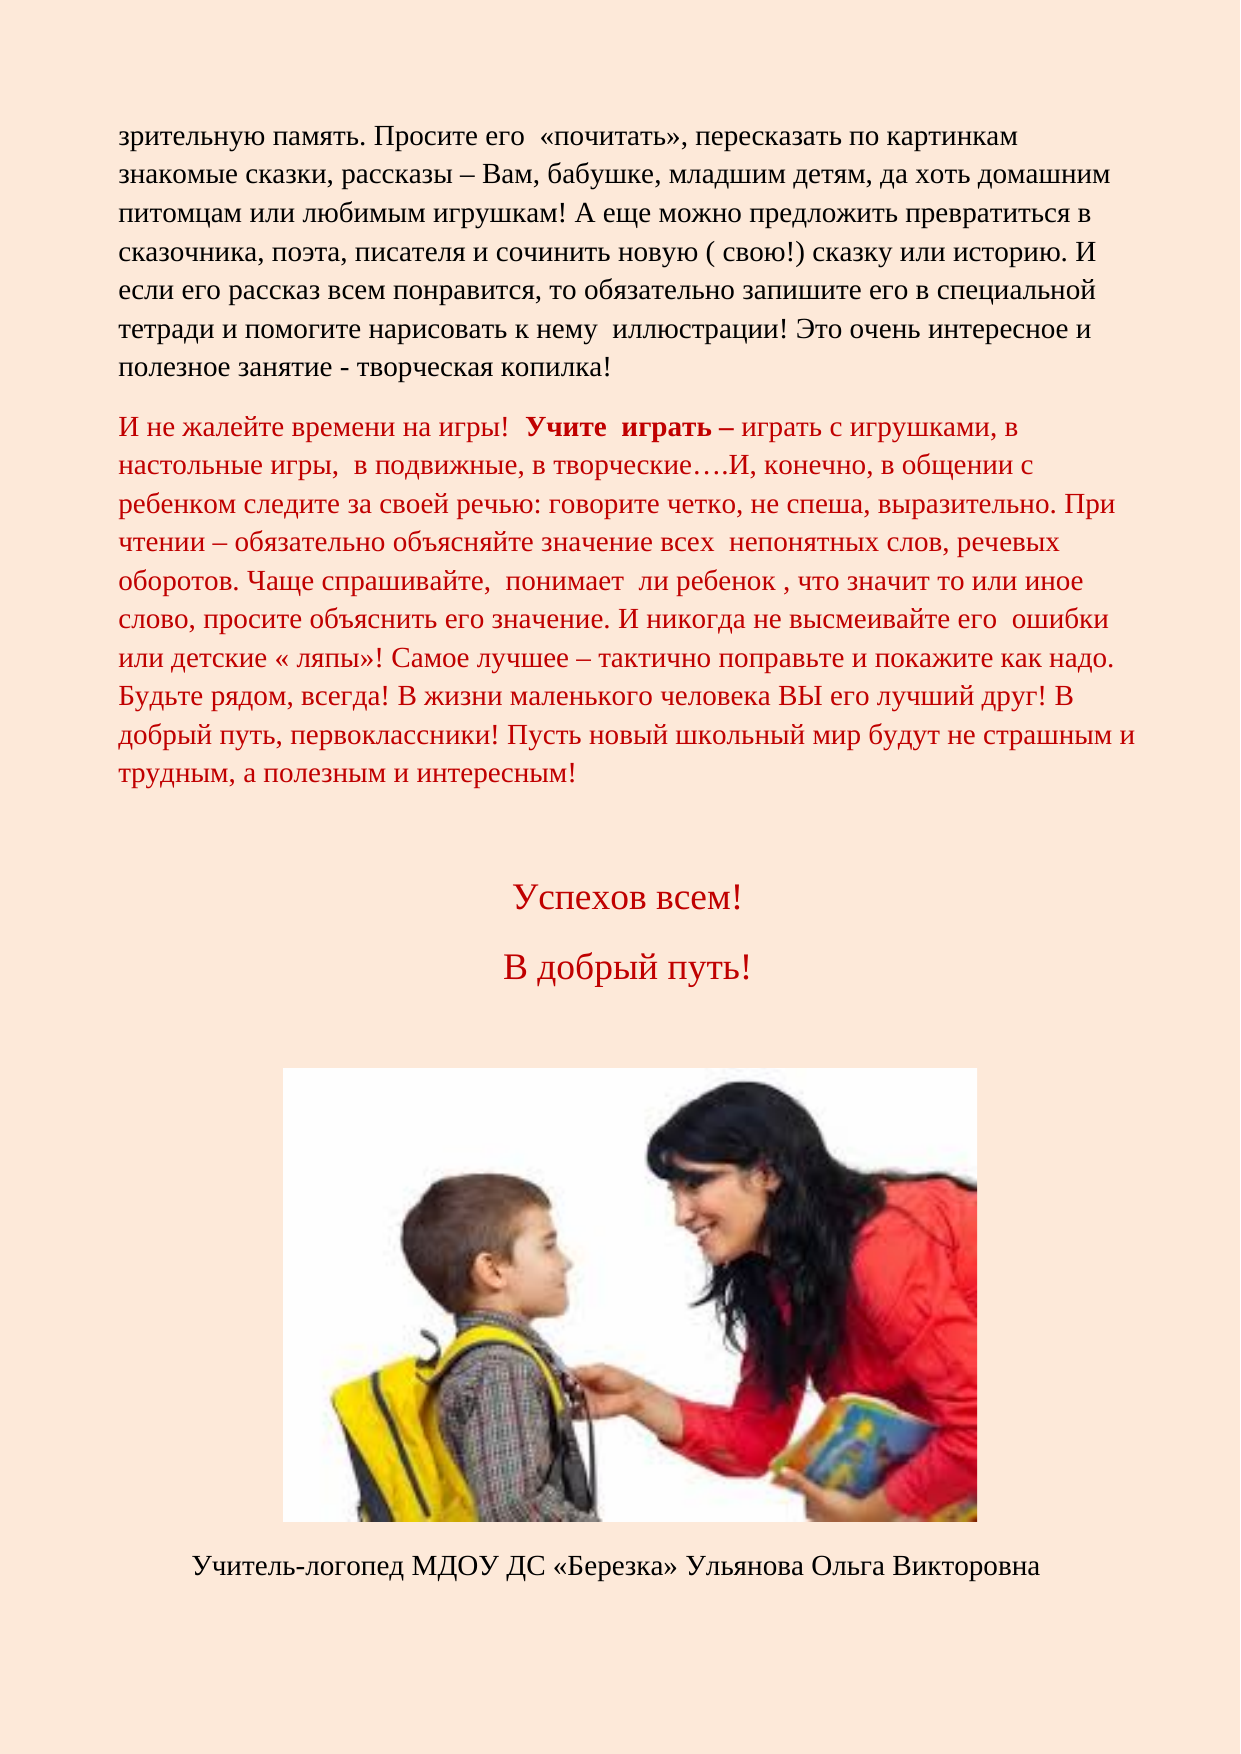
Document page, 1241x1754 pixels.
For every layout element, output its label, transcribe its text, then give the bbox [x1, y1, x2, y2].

text Успехов всем! [118, 874, 1137, 917]
text Учитель-логопед МДОУ ДС «Березка» Ульянова Ольга Викторовна [118, 1548, 1137, 1581]
text В добрый путь! [118, 945, 1137, 988]
picture [283, 1068, 978, 1522]
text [118, 118, 1137, 383]
text И не жалейте времени на игры! Учите играть – играть с игрушками, в настольные игры, в подвижные, в творческие….И, конечно, в общении с ребенком следите за своей речью: говорите четко, не спеша, выразительно. При чтении – обязательно объясняйте значение всех непонятных слов, речевых оборотов. Чаще спрашивайте, понимает ли ребенок , что значит то или иное слово, просите объяснить его значение. И никогда не высмеивайте его ошибки или детские « ляпы»! Самое лучшее – тактично поправьте и покажите как надо. Будьте рядом, всегда! В жизни маленького человека ВЫ его лучший друг! В добрый путь, первоклассники! Пусть новый школьный мир будут не страшным и трудным, а полезным и интересным! [118, 409, 1137, 789]
